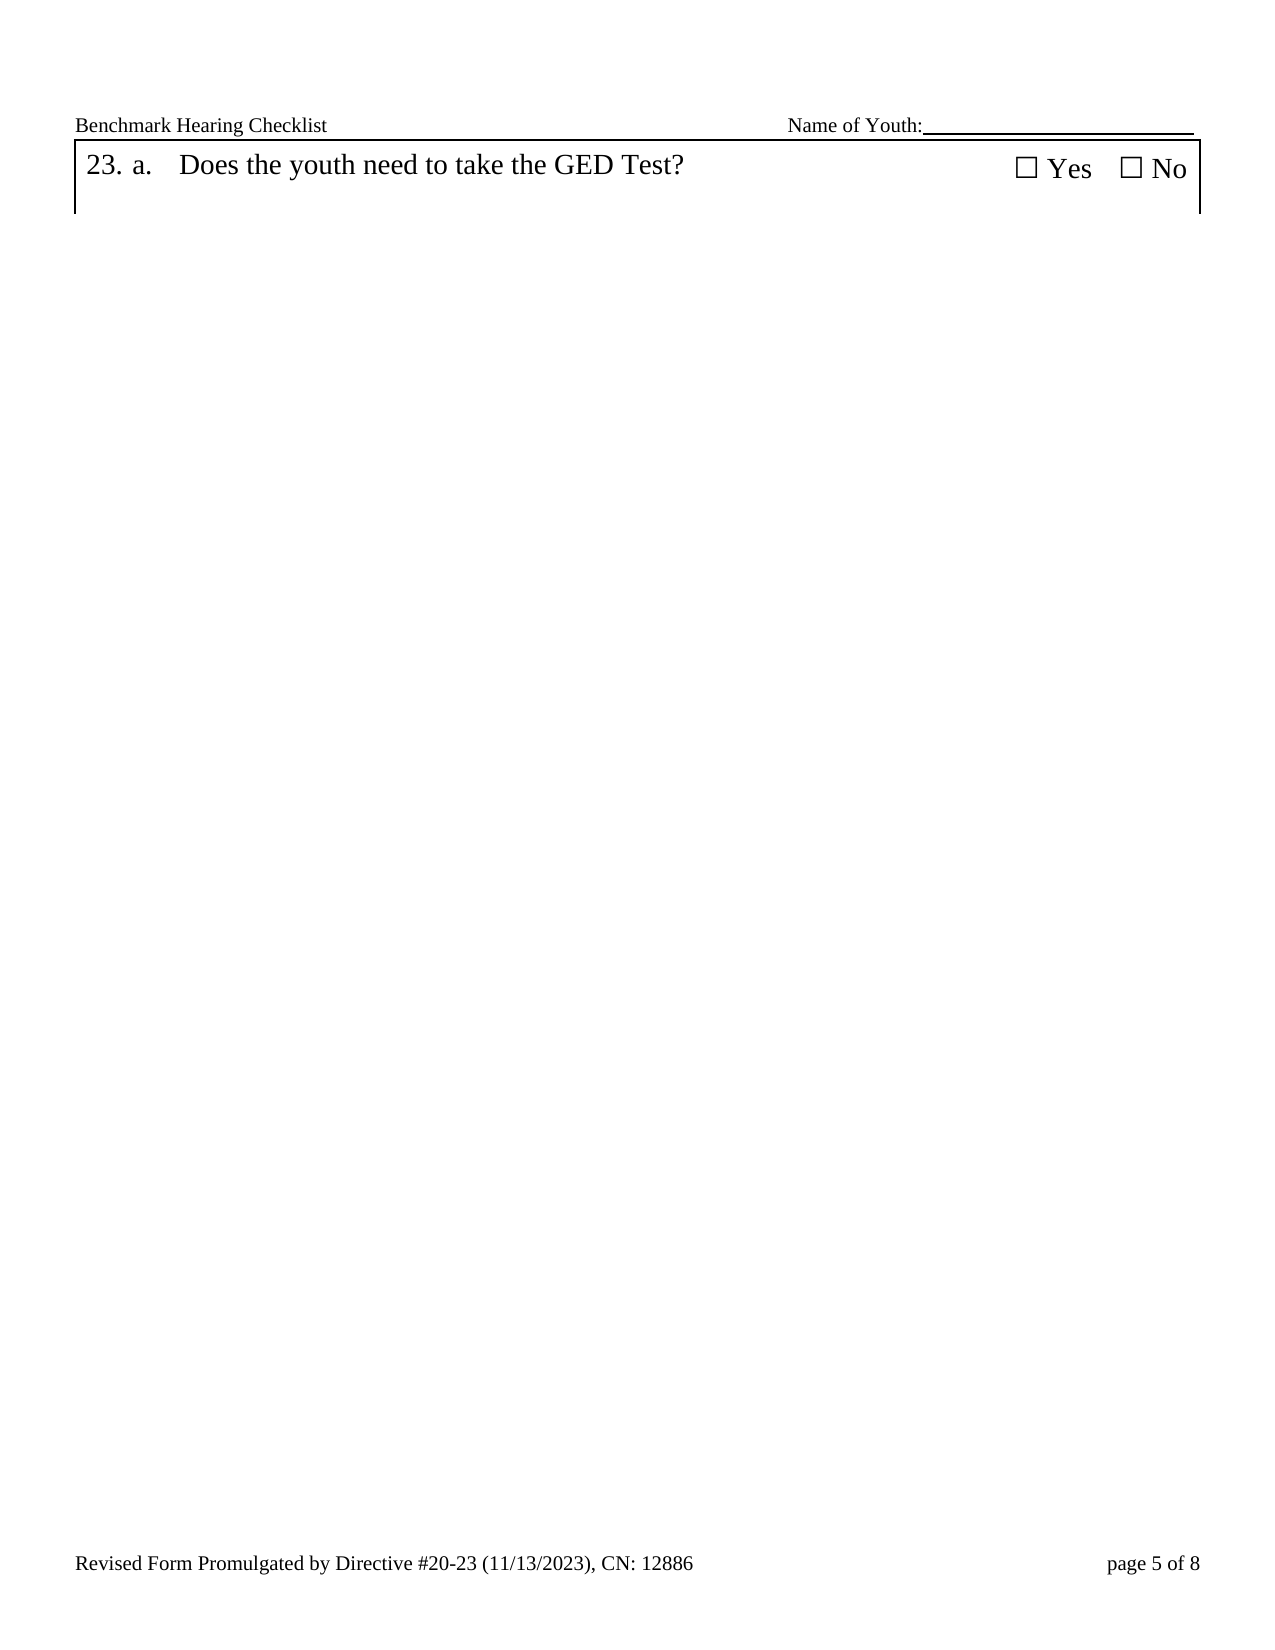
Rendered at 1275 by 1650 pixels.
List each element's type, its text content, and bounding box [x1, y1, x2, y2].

table_header [76, 141, 121, 214]
table_header Does the youth need to take the GED Test? [168, 141, 1000, 214]
table_header No [1105, 141, 1199, 214]
table_header Yes [1000, 141, 1105, 214]
table_header a. [121, 141, 168, 214]
